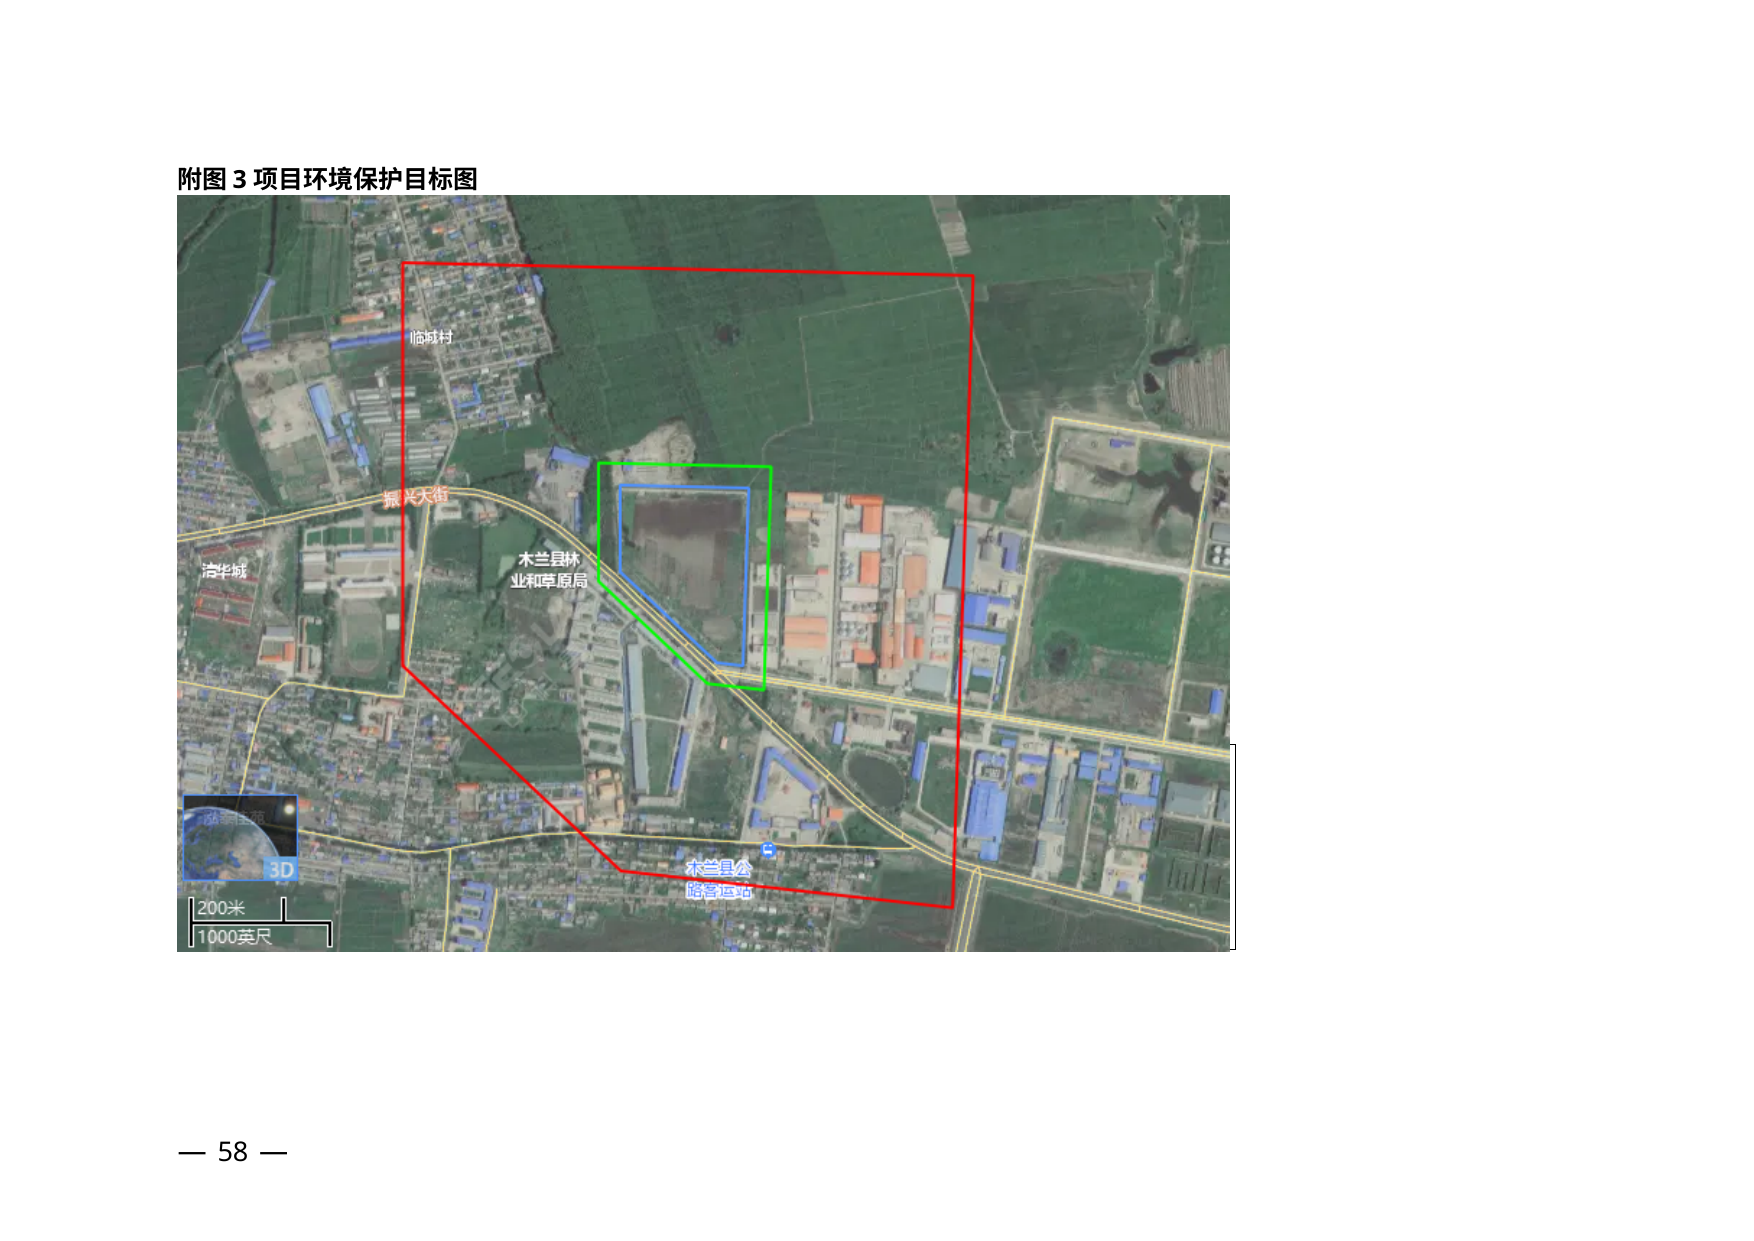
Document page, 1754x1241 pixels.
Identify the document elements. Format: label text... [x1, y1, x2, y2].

text 附图3 项目环境保护目标图 [177, 159, 1577, 196]
picture [177, 195, 1230, 952]
